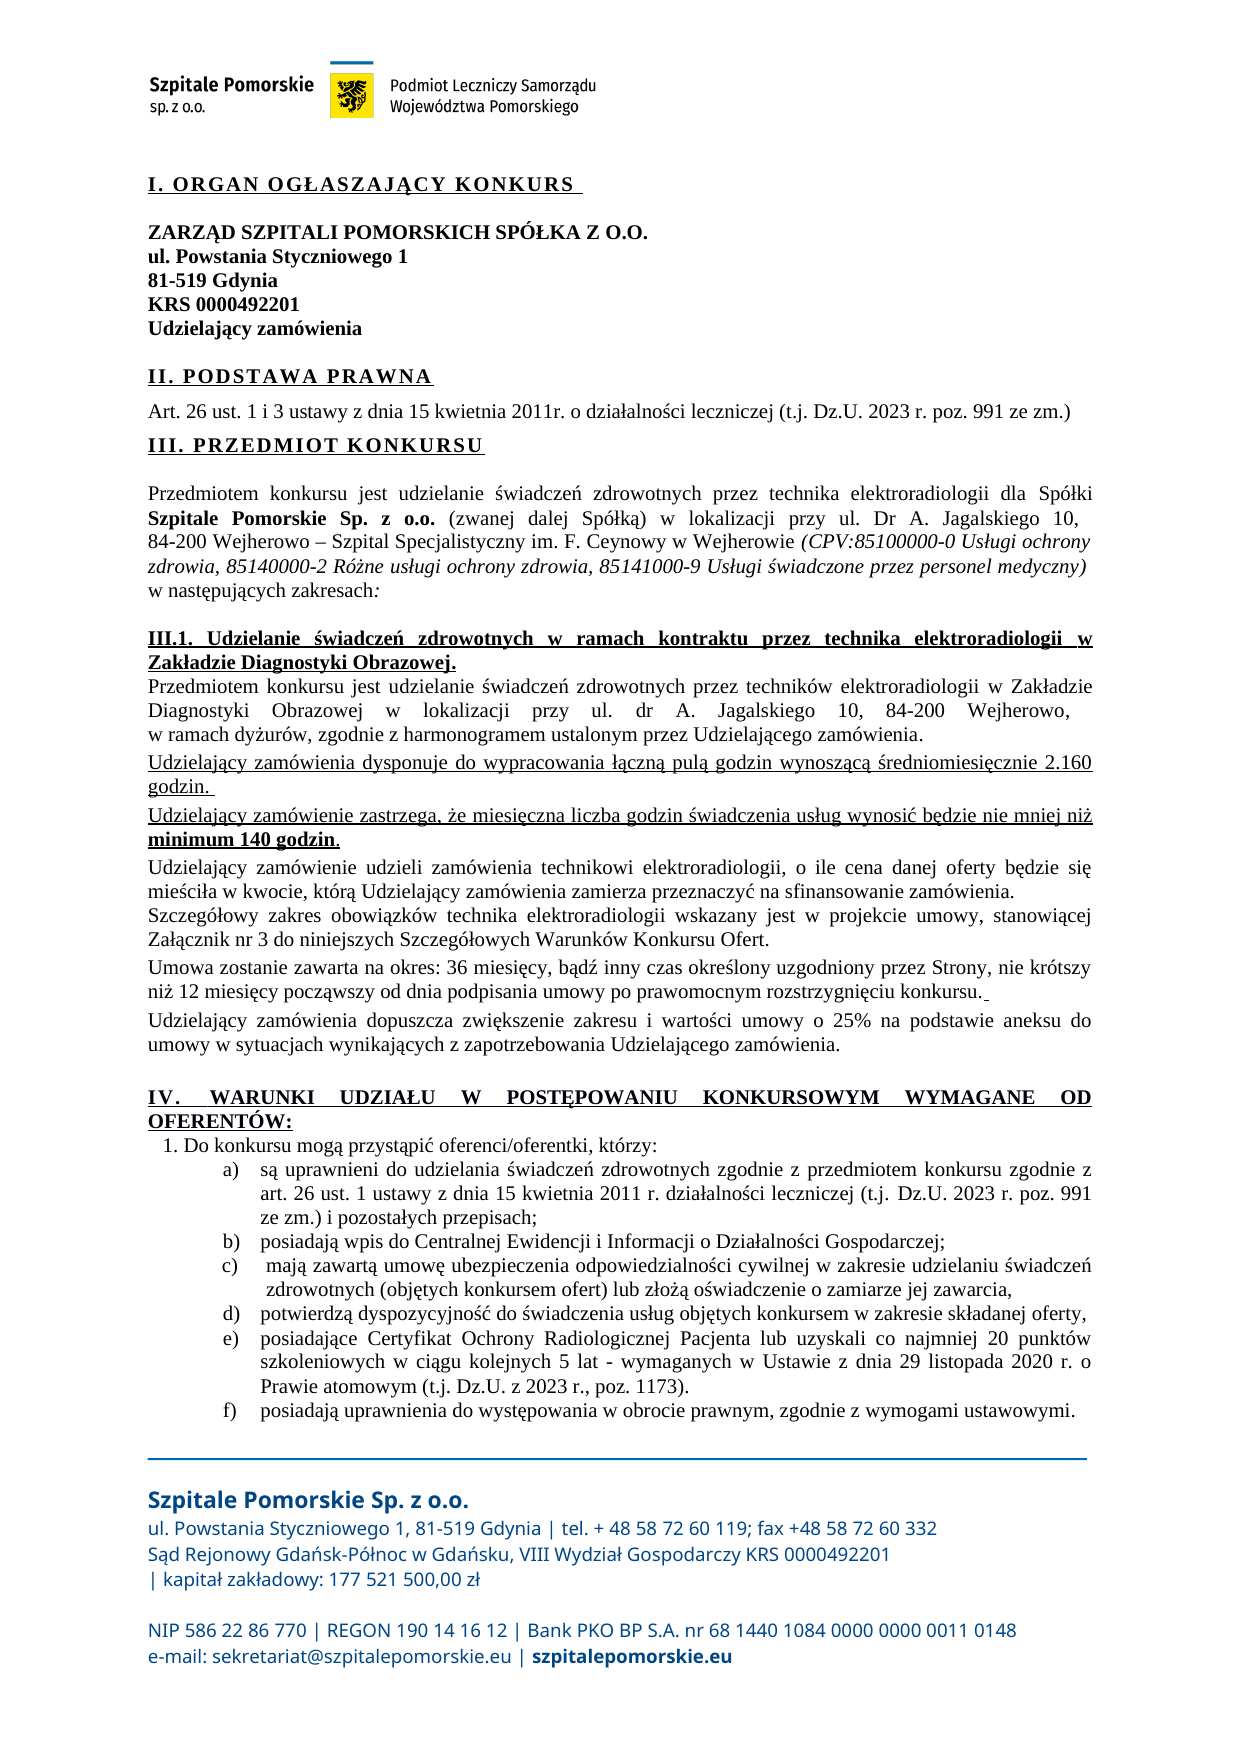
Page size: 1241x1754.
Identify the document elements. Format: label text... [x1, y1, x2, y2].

text Umowa zostanie zawarta na okres: 36 miesięcy, bądź inny czas określony uzgodniony przez Strony, nie krótszy niż 12 miesięcy począwszy od dnia podpisania umowy po prawomocnym rozstrzygnięciu konkursu. [148, 955, 1092, 1003]
list posiadające Certyfikat Ochrony Radiologicznej Pacjenta lub uzyskali co najmniej 20 punktów szkoleniowych w ciągu kolejnych 5 lat - wymaganych w Ustawie z dnia 29 listopada 2020 r. o Prawie atomowym (t.j. Dz.U. z 2023 r., poz. 1173). [223, 1325, 1092, 1398]
text 81-519 Gdynia [148, 268, 1092, 292]
text Przedmiotem konkursu jest udzielanie świadczeń zdrowotnych przez techników elektroradiologii w Zakładzie Diagnostyki Obrazowej w lokalizacji przy ul. dr A. Jagalskiego 10, 84-200 Wejherowo, w ramach dyżurów, zgodnie z harmonogramem ustalonym przez Udzielającego zamówienia. [148, 674, 1092, 746]
text ZARZĄD SZPITALI POMORSKICH SPÓŁKA Z O.O. ul. Powstania Styczniowego 1 [148, 220, 1092, 268]
text Udzielający zamówienia dopuszcza zwiększenie zakresu i wartości umowy o 25% na podstawie aneksu do umowy w sytuacjach wynikających z zapotrzebowania Udzielającego zamówienia. [148, 1007, 1092, 1056]
list mają zawartą umowę ubezpieczenia odpowiedzialności cywilnej w zakresie udzielaniu świadczeń zdrowotnych (objętych konkursem ofert) lub złożą oświadczenie o zamiarze jej zawarcia, [222, 1253, 1092, 1301]
list potwierdzą dyspozycyjność do świadczenia usług objętych konkursem w zakresie składanej oferty, [223, 1301, 1092, 1325]
text Przedmiotem konkursu jest udzielanie świadczeń zdrowotnych przez technika elektroradiologii dla Spółki Szpitale Pomorskie Sp. z o.o. (zwanej dalej Spółką) w lokalizacji przy ul. Dr A. Jagalskiego 10, 84-200 Wejherowo – Szpital Specjalistyczny im. F. Ceynowy w Wejherowie (CPV:85100000-0 Usługi ochrony zdrowia, 85140000-2 Różne usługi ochrony zdrowia, 85141000-9 Usługi świadczone przez personel medyczny) w następujących zakresach: [148, 481, 1092, 602]
text Udzielający zamówienie zastrzega, że miesięczna liczba godzin świadczenia usług wynosić będzie nie mniej niż minimum 140 godzin. [148, 802, 1092, 823]
text III.1. Udzielanie świadczeń zdrowotnych w ramach kontraktu przez technika elektroradiologii w Zakładzie Diagnostyki Obrazowej. [148, 647, 1092, 674]
text Udzielający zamówienia [148, 316, 1092, 340]
text IV. WARUNKI UDZIAŁU W POSTĘPOWANIU KONKURSOWYM WYMAGANE OD OFERENTÓW: [148, 1085, 1092, 1106]
text IV. WARUNKI UDZIAŁU W POSTĘPOWANIU KONKURSOWYM WYMAGANE OD OFERENTÓW: [148, 1107, 1092, 1133]
picture [148, 59, 597, 119]
text I. ORGAN OGŁASZAJĄCY KONKURS [148, 172, 1092, 196]
text Art. 26 ust. 1 i 3 ustawy z dnia 15 kwietnia 2011r. o działalności leczniczej (t.j. Dz.U. 2023 r. poz. 991 ze zm.) [148, 399, 1092, 423]
text III.1. Udzielanie świadczeń zdrowotnych w ramach kontraktu przez technika elektroradiologii w Zakładzie Diagnostyki Obrazowej. [148, 626, 1092, 646]
text Szczegółowy zakres obowiązków technika elektroradiologii wskazany jest w projekcie umowy, stanowiącej Załącznik nr 3 do niniejszych Szczegółowych Warunków Konkursu Ofert. [148, 903, 1092, 951]
text Udzielający zamówienia dysponuje do wypracowania łączną pulą godzin wynoszącą średniomiesięcznie 2.160 godzin. [148, 772, 1092, 798]
text KRS 0000492201 [148, 292, 1092, 316]
text Udzielający zamówienia dysponuje do wypracowania łączną pulą godzin wynoszącą średniomiesięcznie 2.160 godzin. [148, 750, 1092, 771]
text III. PRZEDMIOT KONKURSU [148, 433, 1092, 457]
text Udzielający zamówienie zastrzega, że miesięczna liczba godzin świadczenia usług wynosić będzie nie mniej niż minimum 140 godzin. [148, 825, 1092, 851]
list posiadają uprawnienia do występowania w obrocie prawnym, zgodnie z wymogami ustawowymi. [223, 1398, 1092, 1422]
list 1. Do konkursu mogą przystąpić oferenci/oferentki, którzy: [162, 1133, 1092, 1157]
text Udzielający zamówienie udzieli zamówienia technikowi elektroradiologii, o ile cena danej oferty będzie się mieściła w kwocie, którą Udzielający zamówienia zamierza przeznaczyć na sfinansowanie zamówienia. [148, 855, 1092, 903]
list posiadają wpis do Centralnej Ewidencji i Informacji o Działalności Gospodarczej; [223, 1229, 1092, 1253]
list są uprawnieni do udzielania świadczeń zdrowotnych zgodnie z przedmiotem konkursu zgodnie z art. 26 ust. 1 ustawy z dnia 15 kwietnia 2011 r. działalności leczniczej (t.j. Dz.U. 2023 r. poz. 991 ze zm.) i pozostałych przepisach; [223, 1157, 1092, 1229]
text II. PODSTAWA PRAWNA [148, 364, 1092, 388]
